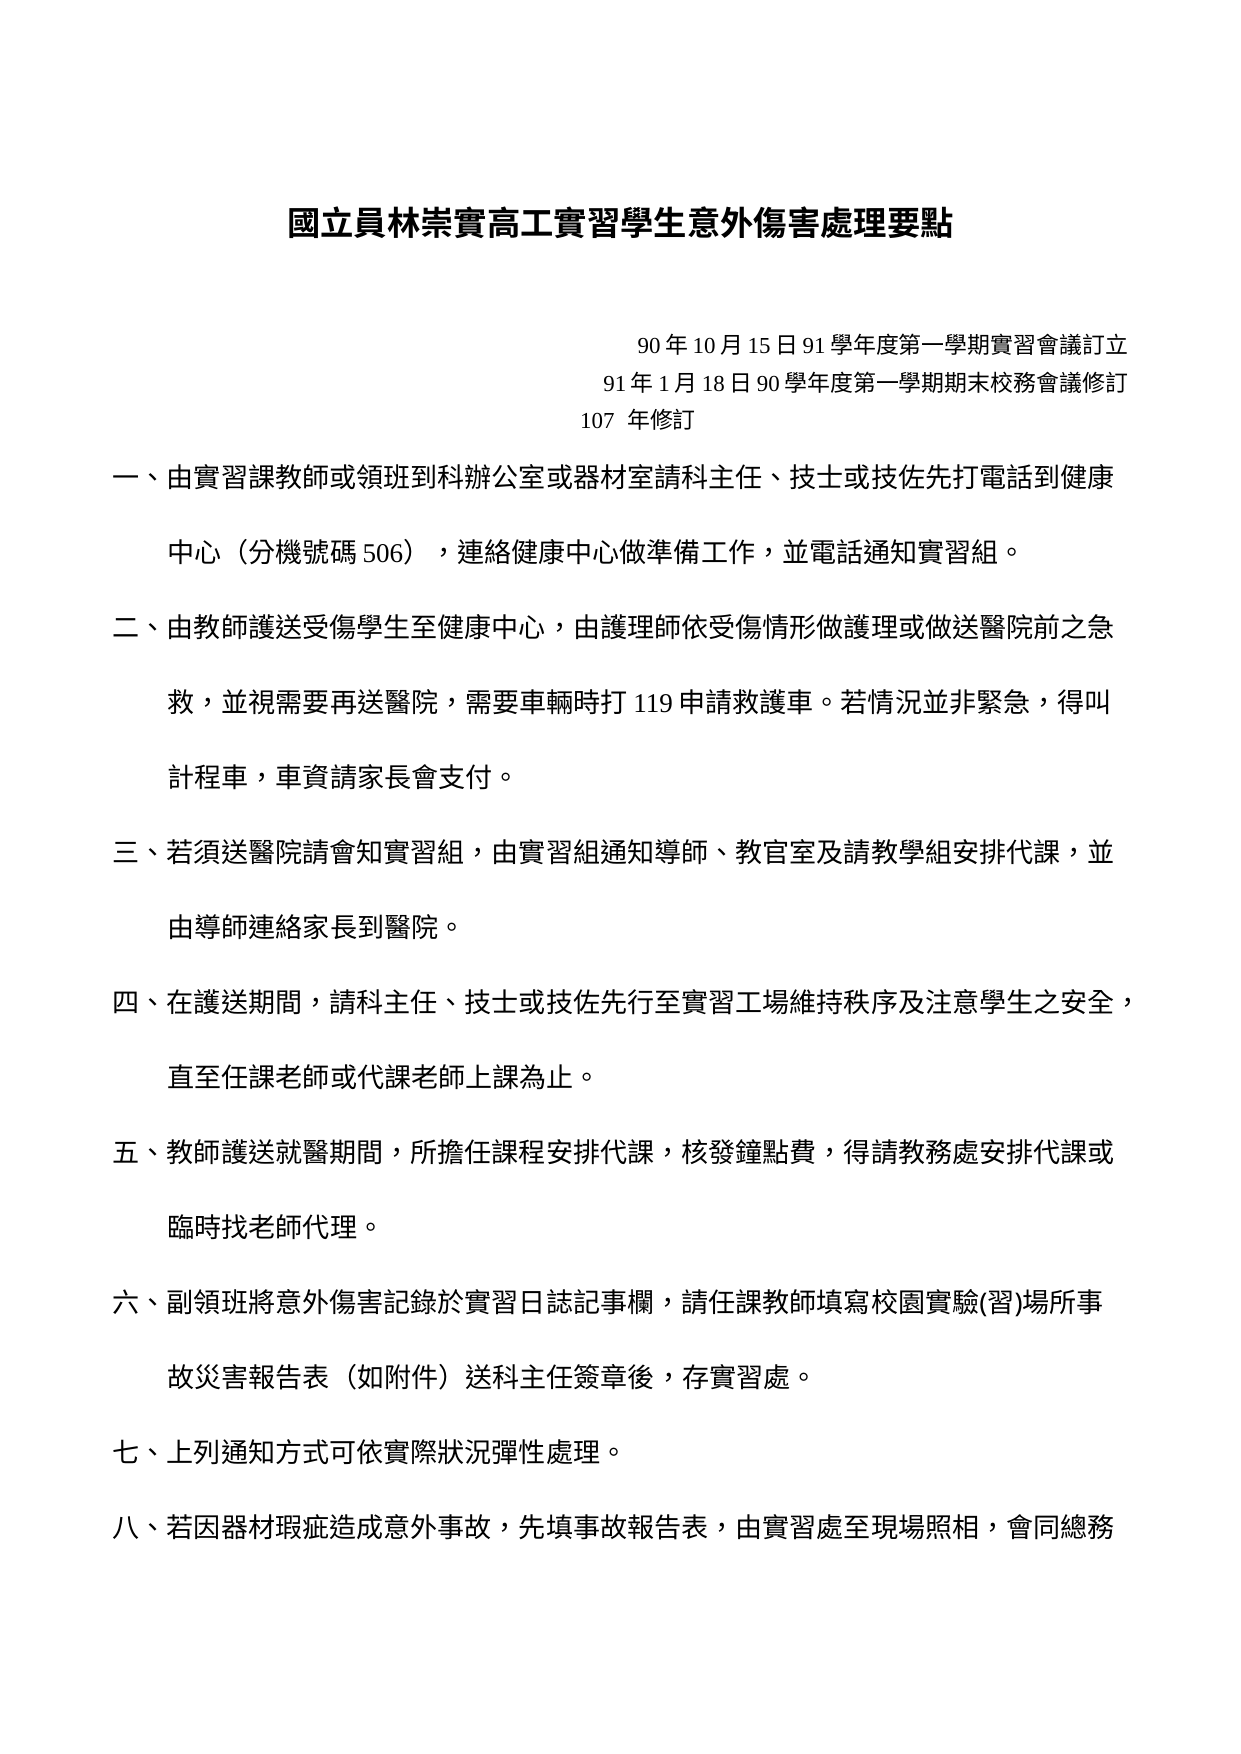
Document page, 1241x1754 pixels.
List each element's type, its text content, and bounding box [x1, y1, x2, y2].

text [112, 1488, 1128, 1563]
text 91年1月18日90學年度第一學期期末校務會議修訂 [112, 363, 1128, 400]
text 二、由教師護送受傷學生至健康中心，由護理師依受傷情形做護理或做送醫院前之急救，並視需要再送醫院，需要車輛時打119申請救護車。若情況並非緊急，得叫計程車，車資請家長會支付。 [112, 588, 1128, 813]
text 五、教師護送就醫期間，所擔任課程安排代課，核發鐘點費，得請教務處安排代課或臨老師代理。 [112, 1113, 1128, 1263]
text 一、由實習課教師或領班到科辦公室或器材室請科主任、技士或技佐先打電話到健康中心（分機號碼506），連絡健康中心做準備工作，並電話通知實習組。 [112, 438, 1128, 588]
text 三、若須送醫院請會知實習組，由實習組通知導師、教官室及請教學組安排代課，並由導師連絡家長到醫院。 [112, 813, 1128, 963]
text 六、副領班將意外傷害記錄於實習日誌記事欄，請任課教師填寫校園實驗(習)場所事故災害報告表（如附件）送科主任簽章後，存實習處。 [112, 1263, 1128, 1413]
text 七、上列通知方式可依實際狀況彈性處理。 [112, 1413, 1128, 1488]
text 107 年修訂 [112, 400, 1131, 438]
text 90年10月15日91學年度第一學期實習會議訂立 [112, 325, 1128, 363]
text 四、在護送期間，請科主任、技士或技佐先行至實習工場維持秩序及注意學生之安全，直至老師或代課老師上課為止。 [112, 963, 1128, 1113]
subtitle 國立員林崇實高工實習學生意外傷害處理要點 [112, 183, 1128, 258]
